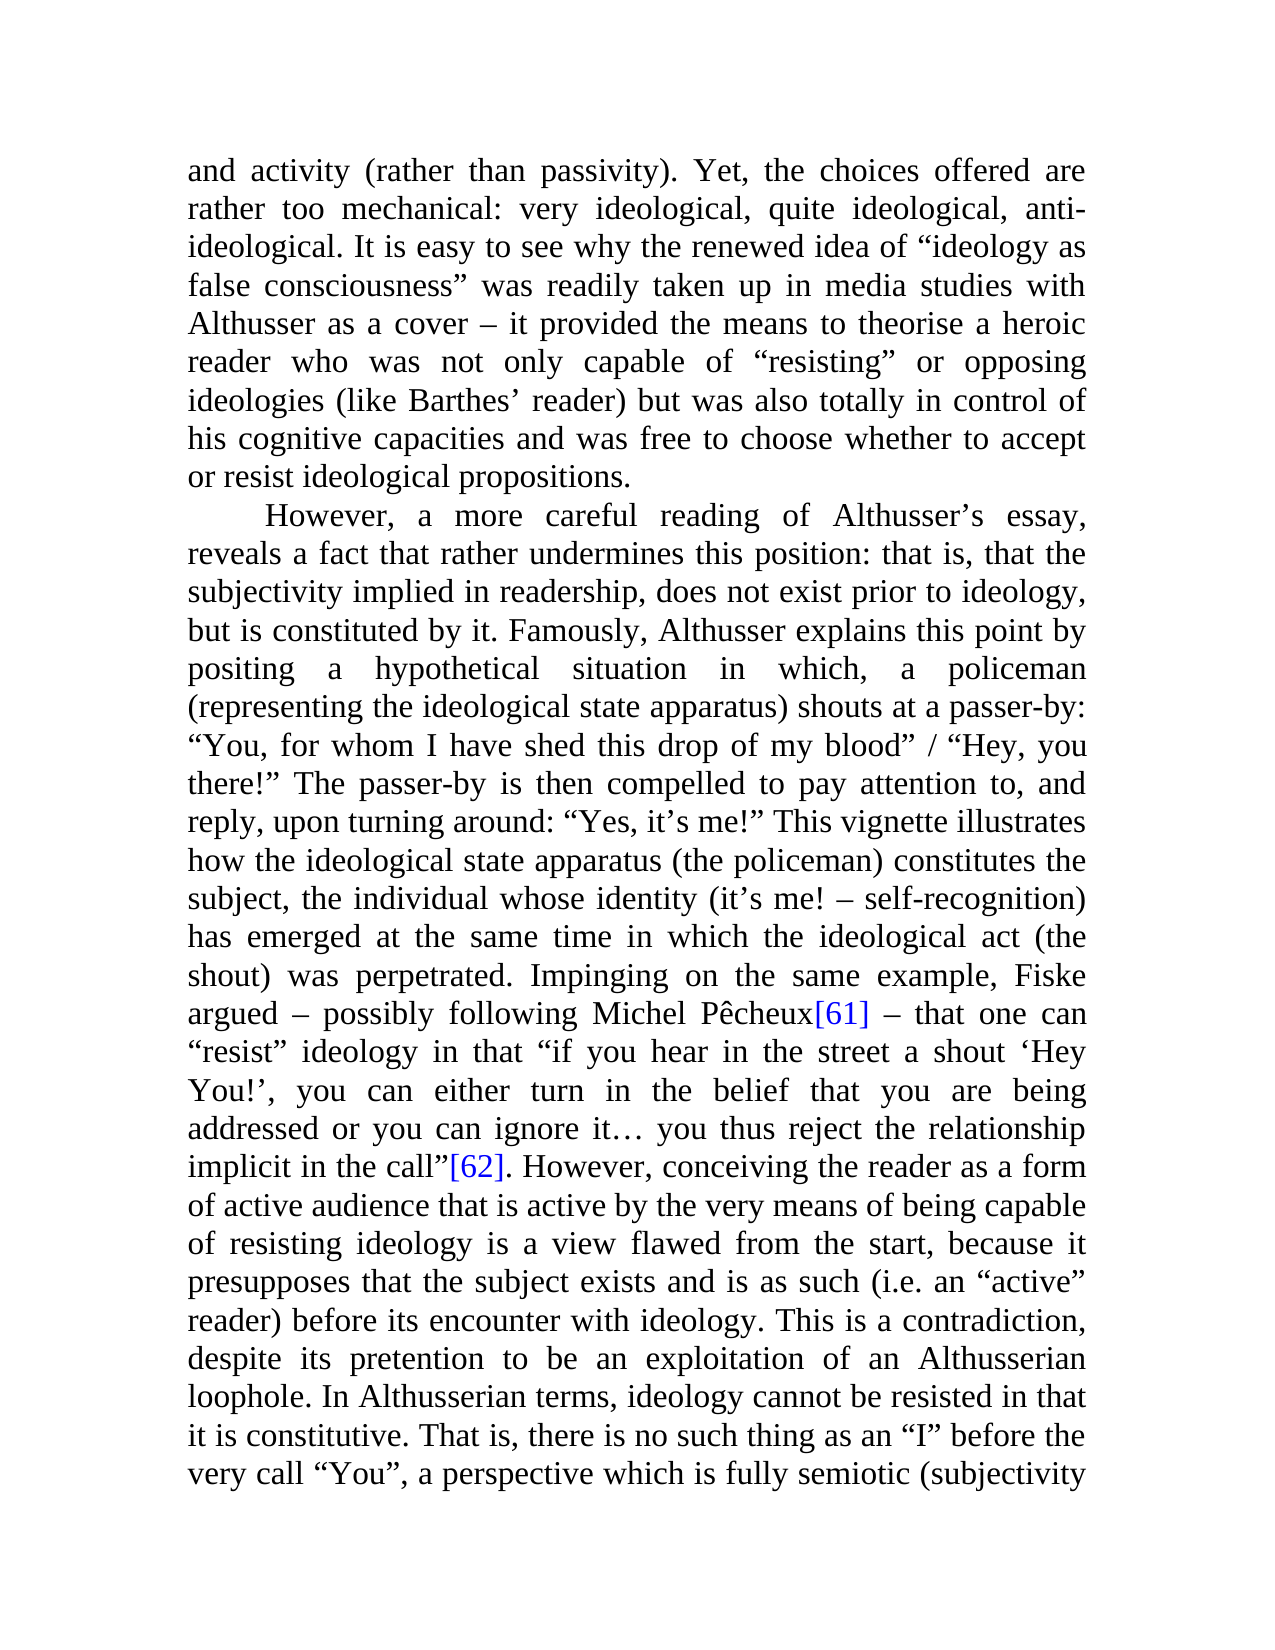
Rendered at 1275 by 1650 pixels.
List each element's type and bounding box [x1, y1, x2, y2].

text [187, 150, 1087, 495]
text [187, 495, 1087, 1492]
